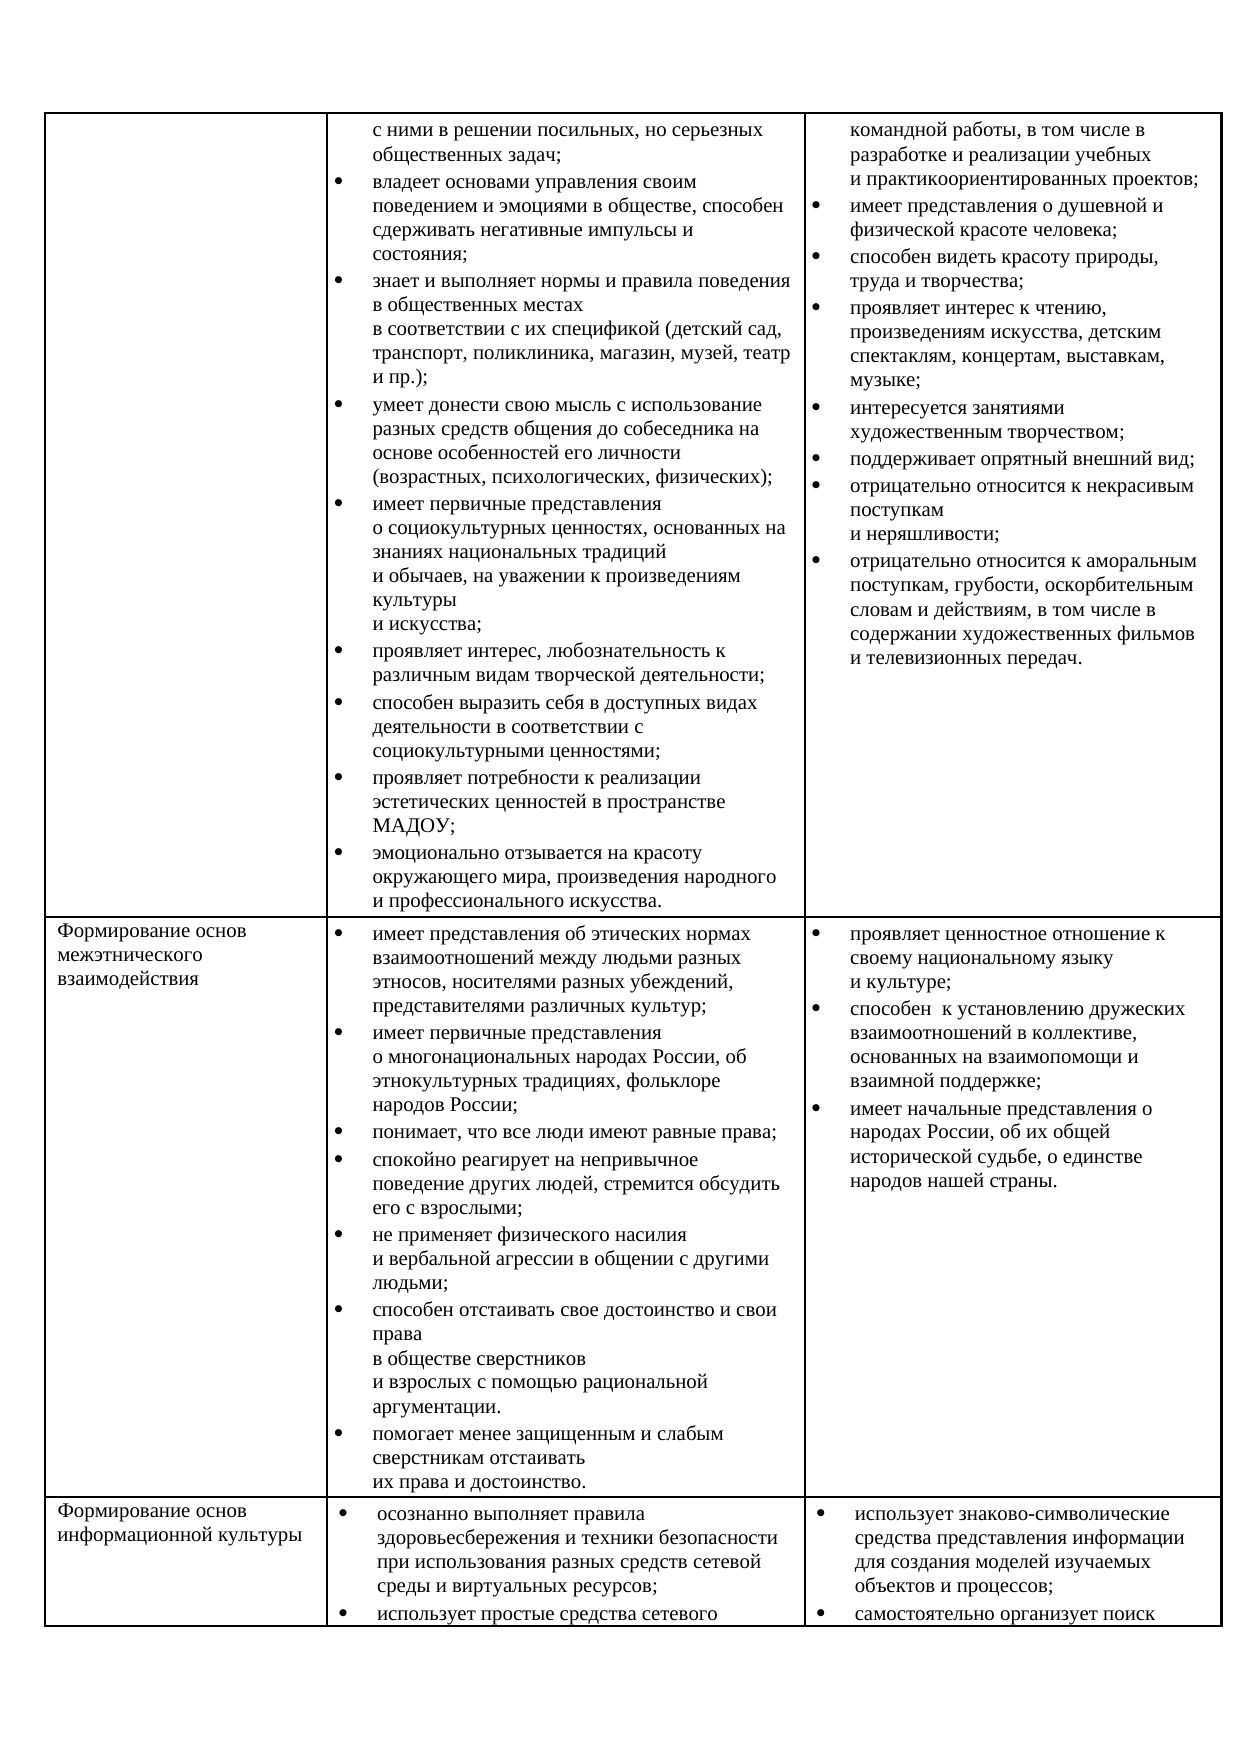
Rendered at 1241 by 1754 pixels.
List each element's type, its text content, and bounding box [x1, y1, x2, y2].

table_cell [46, 114, 326, 916]
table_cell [46, 1498, 326, 1625]
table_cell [328, 1498, 804, 1625]
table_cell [806, 1498, 1220, 1625]
table_cell имеет представления об этических нормах взаимоотношений между людьми разных этносов, носителями разных убеждений, представителями различных культур; имеет первичные представления о многонациональных народах России, об этнокультурных традициях, фольклоре народов России; понимает, что все люди имеют равные права; спокойно реагирует на непривычное поведение других людей, стремится обсудить его с взрослыми; не применяет физического насилия и вербальной агрессии в общении с другими людьми; способен отстаивать свое достоинство и свои права в обществе сверстников и взрослых с помощью рациональной аргументации. помогает менее защищенным и слабым сверстникам отстаивать их права и достоинство. [328, 918, 804, 1496]
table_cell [806, 114, 1220, 916]
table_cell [328, 114, 804, 916]
table_cell проявляет ценностное отношение к своему национальному языку и культуре; способен к установлению дружеских взаимоотношений в коллективе, основанных на взаимопомощи и взаимной поддержке; имеет начальные представления о народах России, об их общей исторической судьбе, о единстве народов нашей страны. [806, 918, 1220, 1496]
table_cell Формирование основ межэтнического взаимодействия [46, 918, 326, 1496]
